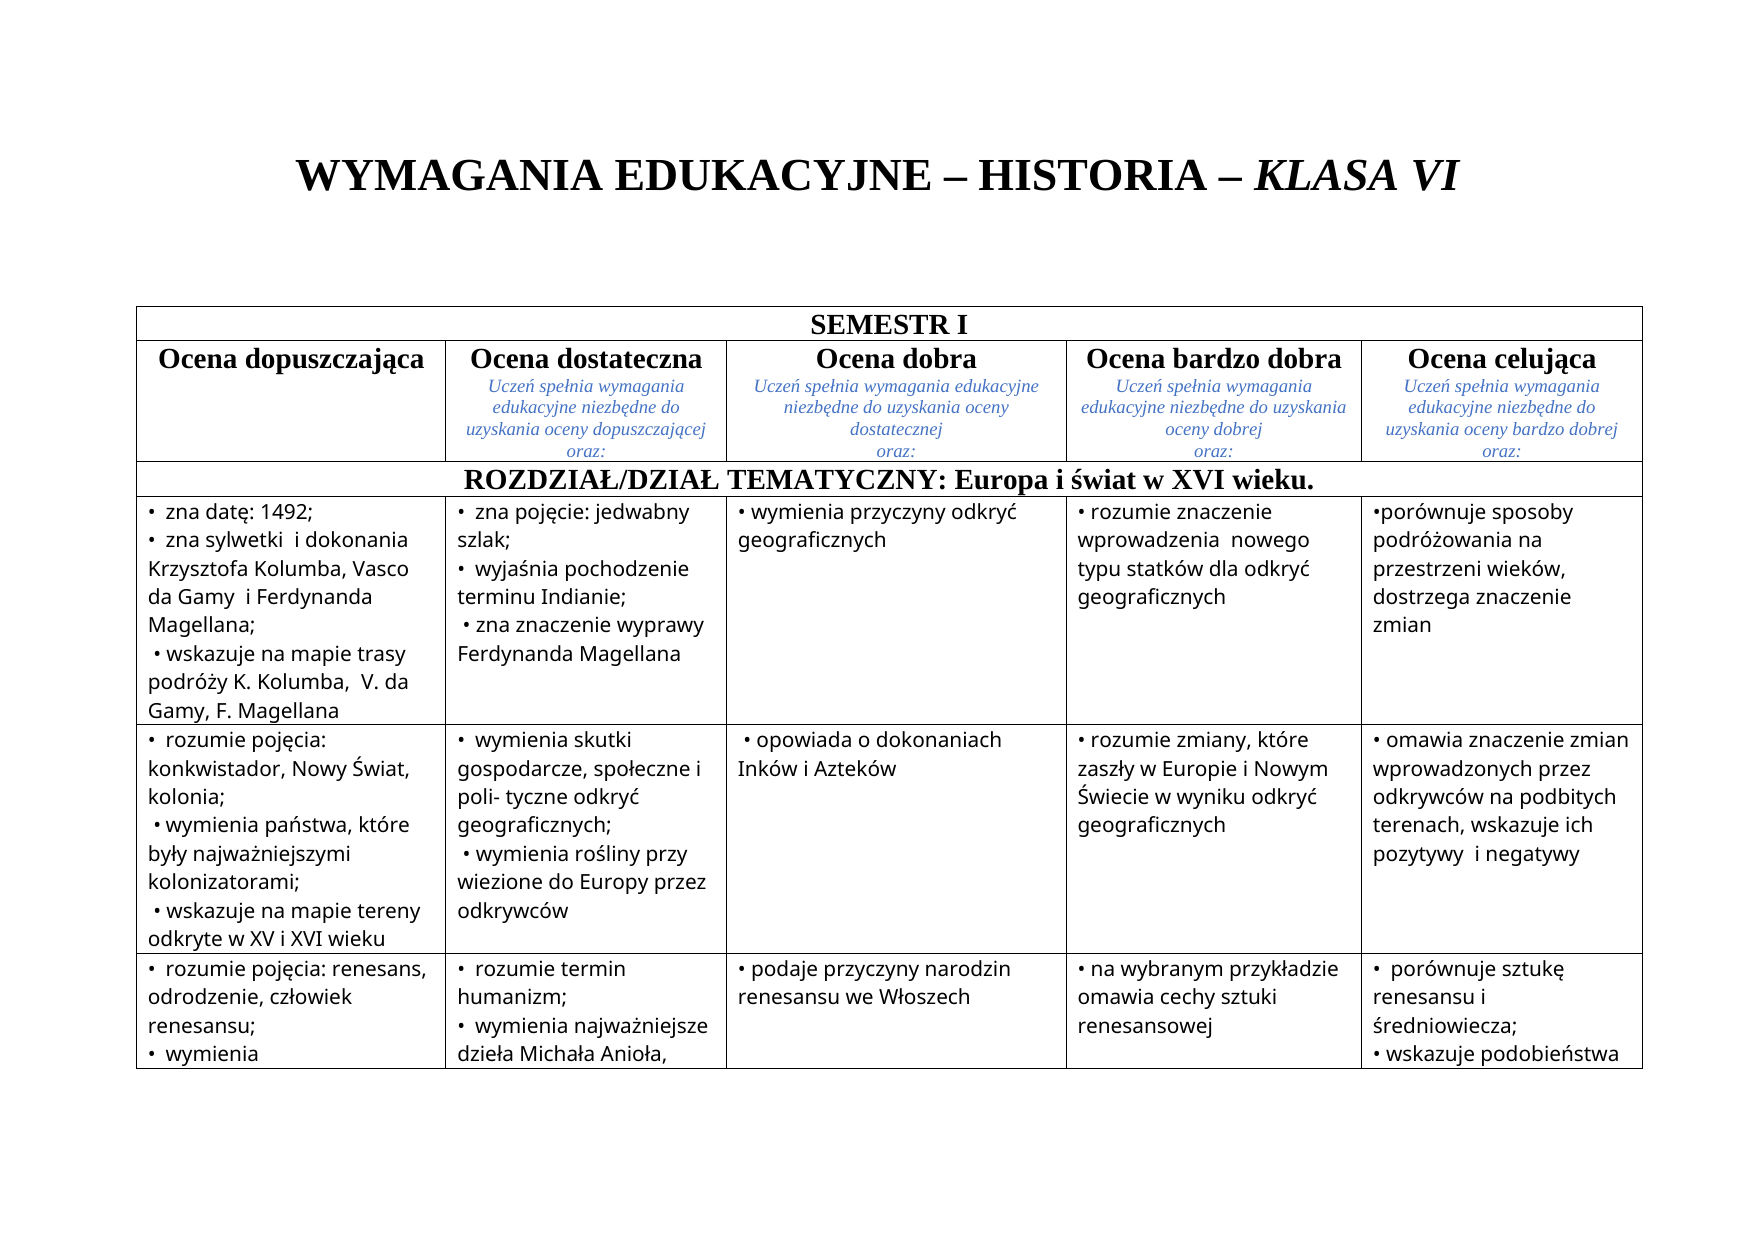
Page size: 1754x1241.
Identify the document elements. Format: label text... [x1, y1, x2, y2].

table_cell • rozumie pojęcia: konkwistador, Nowy Świat, kolonia; • wymienia państwa, które były najważniejszymi kolonizatorami; • wskazuje na mapie tereny odkryte w XV i XVI wieku [137, 725, 445, 953]
table_cell Ocena bardzo dobra Uczeń spełnia wymagania edukacyjne niezbędne do uzyskania oceny dobrej oraz: [1067, 341, 1361, 461]
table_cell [1067, 954, 1361, 1068]
table_cell Ocena dobra Uczeń spełnia wymagania edukacyjne niezbędne do uzyskania oceny dostatecznej oraz: [727, 341, 1066, 461]
table_cell • rozumie znaczenie wprowadzenia nowego typu statków dla odkryć geograficznych [1067, 497, 1361, 724]
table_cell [446, 954, 726, 1068]
text WYMAGANIA EDUKACYJNE – HISTORIA – KLASA VI [148, 148, 1606, 200]
table_cell • zna datę: 1492; • zna sylwetki i dokonania Krzysztofa Kolumba, Vasco da Gamy i Ferdynanda Magellana; • wskazuje na mapie trasy podróży K. Kolumba, V. da Gamy, F. Magellana [137, 497, 445, 724]
table_cell ROZDZIAŁ/DZIAŁ TEMATYCZNY: Europa i świat w XVI wieku. [137, 462, 1642, 496]
table_cell • wymienia skutki gospodarcze, społeczne i poli- tyczne odkryć geograficznych; • wymienia rośliny przy wiezione do Europy przez odkrywców [446, 725, 726, 953]
table_cell • rozumie zmiany, które zaszły w Europie i Nowym Świecie w wyniku odkryć geograficznych [1067, 725, 1361, 953]
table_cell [137, 954, 445, 1068]
table_header SEMESTR I [137, 307, 1642, 340]
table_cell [1362, 954, 1642, 1068]
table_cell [727, 954, 1066, 1068]
table_cell Ocena dostateczna Uczeń spełnia wymagania edukacyjne niezbędne do uzyskania oceny dopuszczającej oraz: [446, 341, 726, 461]
table_cell Ocena celująca Uczeń spełnia wymagania edukacyjne niezbędne do uzyskania oceny bardzo dobrej oraz: [1362, 341, 1642, 461]
table_cell • opowiada o dokonaniach Inków i Azteków [727, 725, 1066, 953]
table_cell • zna pojęcie: jedwabny szlak; • wyjaśnia pochodzenie terminu Indianie; • zna znaczenie wyprawy Ferdynanda Magellana [446, 497, 726, 724]
table_cell •porównuje sposoby podróżowania na przestrzeni wieków, dostrzega znaczenie zmian [1362, 497, 1642, 724]
table_cell Ocena dopuszczająca [137, 341, 445, 461]
table_cell • omawia znaczenie zmian wprowadzonych przez odkrywców na podbitych terenach, wskazuje ich pozytywy i negatywy [1362, 725, 1642, 953]
table_cell • wymienia przyczyny odkryć geograficznych [727, 497, 1066, 724]
